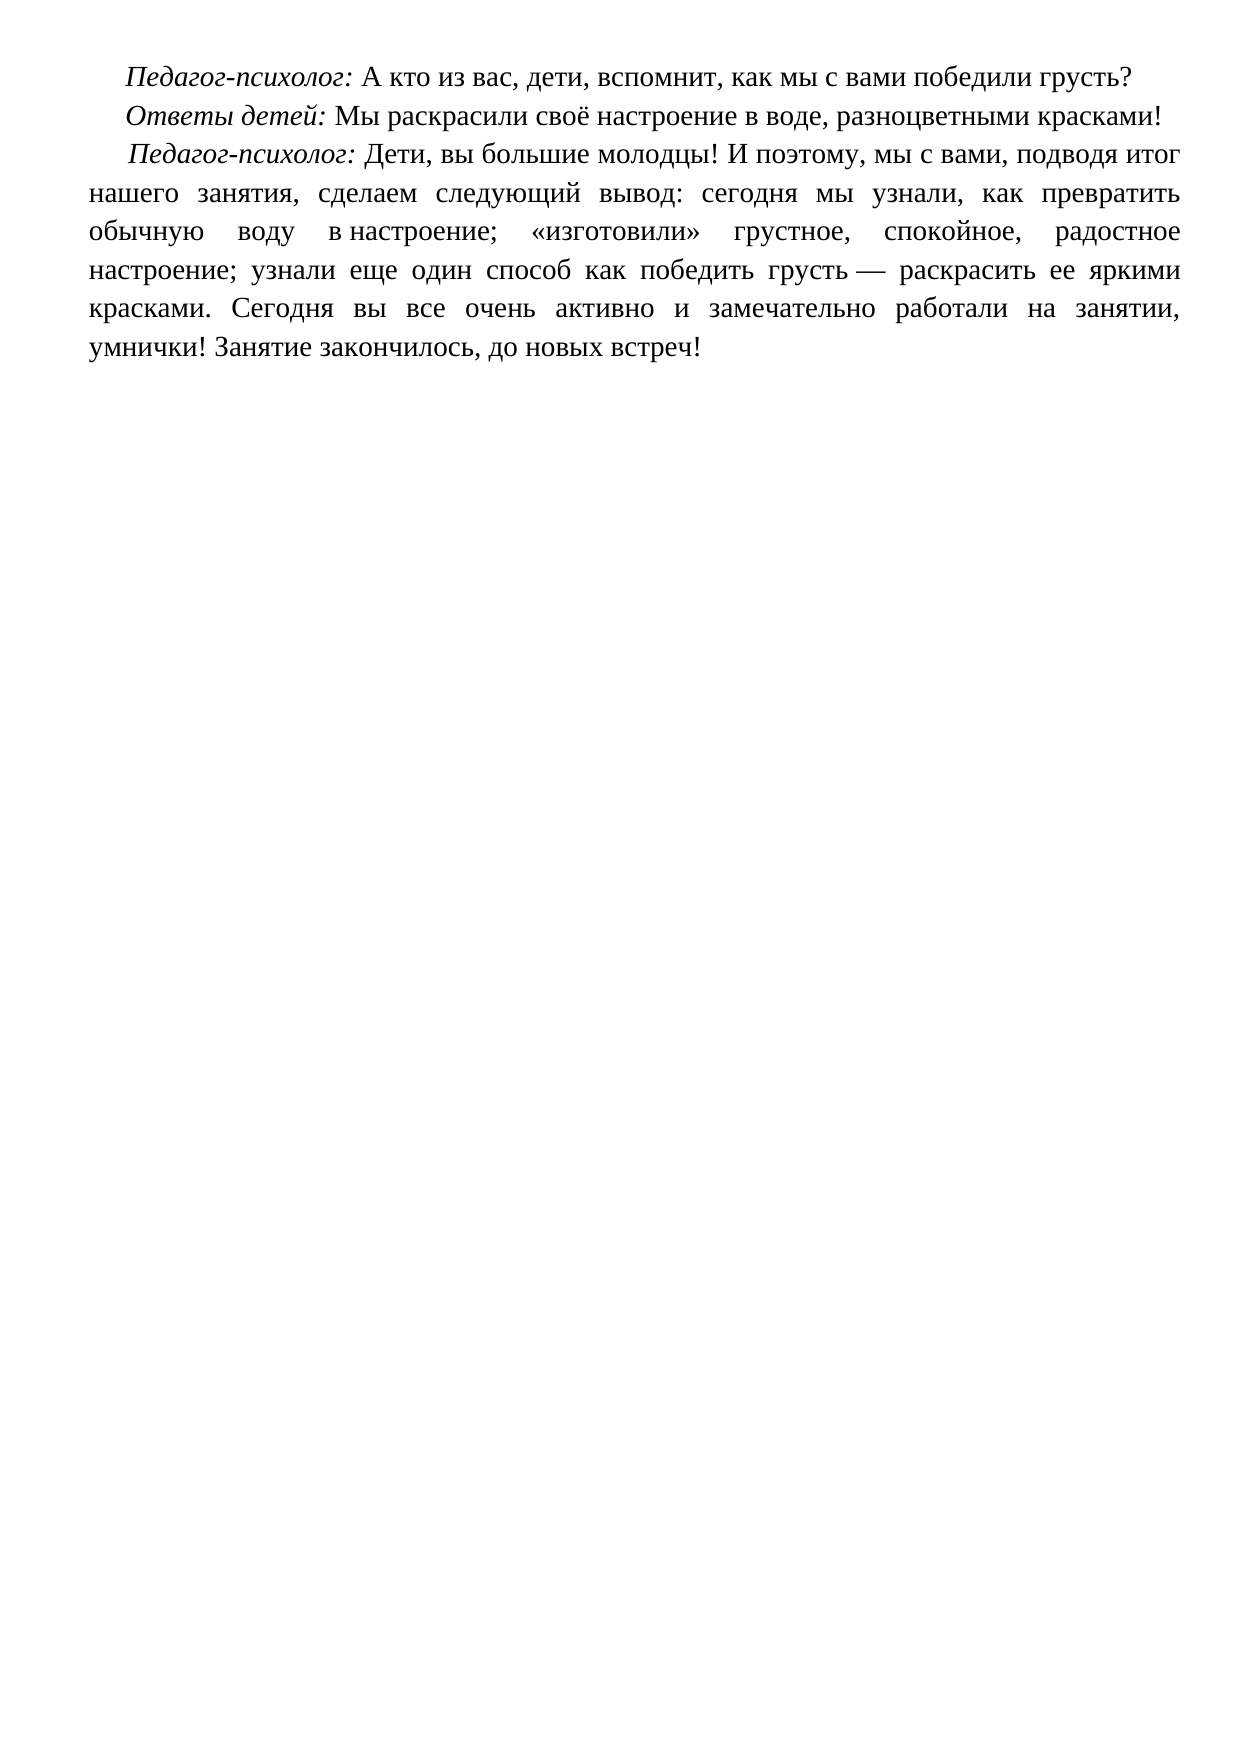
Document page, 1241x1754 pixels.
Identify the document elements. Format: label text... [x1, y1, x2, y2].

text Педагог-психолог: Дети, вы большие молодцы! И поэтому, мы с вами, подводя итог нашего занятия, сделаем следующий вывод: сегодня мы узнали, как превратить обычную воду в настроение; «изготовили» грустное, спокойное, радостное настроение; узнали еще один способ как победить грусть — раскрасить ее яркими красками. Сегодня вы все очень активно и замечательно работали на занятии, умнички! Занятие закончилось, до новых встреч! [89, 136, 1181, 362]
text Ответы детей: Мы раскрасили своё настроение в воде, разноцветными красками! [89, 98, 1181, 131]
text Педагог-психолог: А кто из вас, дети, вспомнит, как мы с вами победили грусть? [89, 59, 1181, 93]
